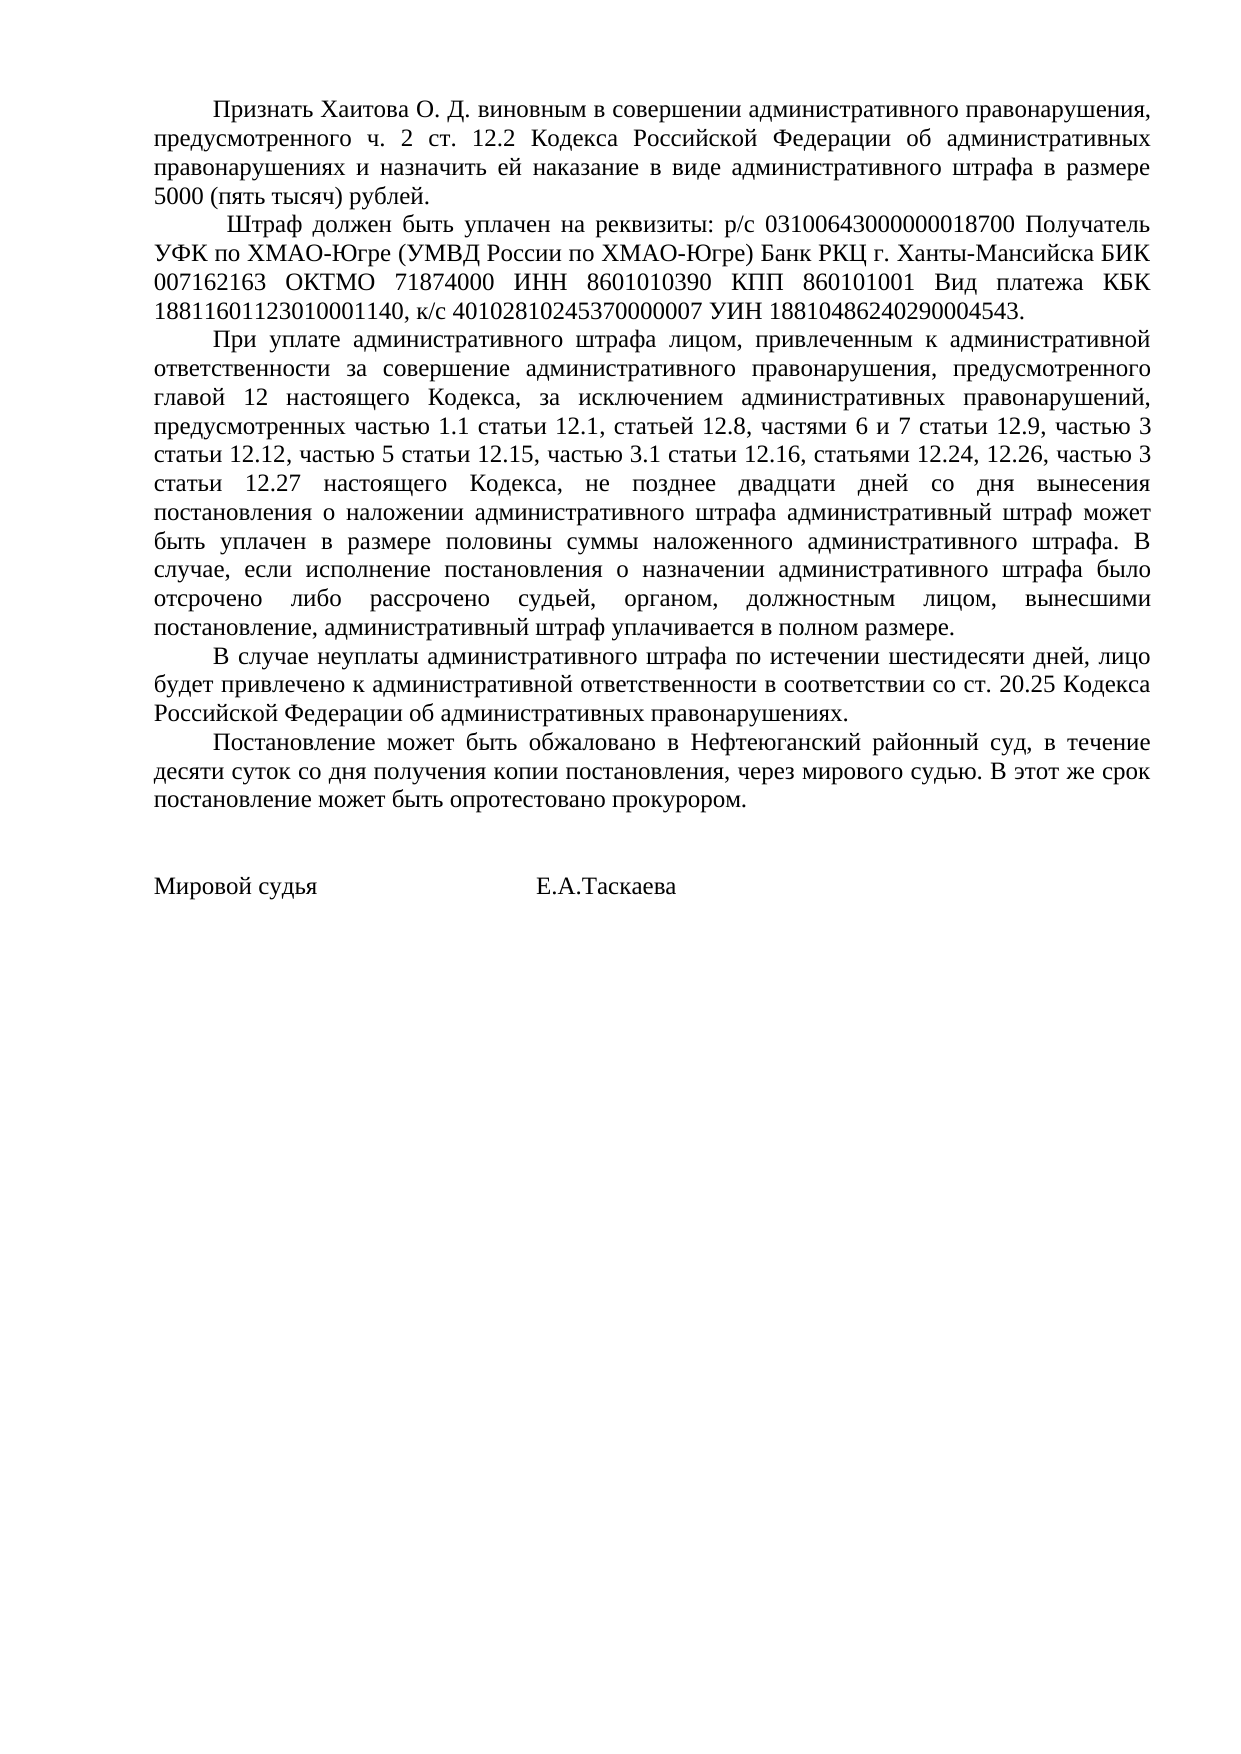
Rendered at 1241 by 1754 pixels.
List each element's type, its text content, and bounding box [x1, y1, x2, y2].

text Штраф должен быть уплачен на реквизиты: р/с 03100643000000018700 Получатель УФК по ХМАО-Югре (УМВД России по ХМАО-Югре) Банк РКЦ г. Ханты-Мансийска БИК 007162163 ОКТМО 71874000 ИНН 8601010390 КПП 860101001 Вид платежа КБК 18811601123010001140, к/с 40102810245370000007 УИН 18810486240290004543. [153, 209, 1152, 324]
text Мировой судья Е.А.Таскаева [153, 871, 1152, 899]
text В случае неуплаты административного штрафа по истечении шестидесяти дней, лицо будет привлечено к административной ответственности в соответствии со ст. 20.25 Кодекса Российской Федерации об административных правонарушениях. [153, 641, 1152, 727]
text Постановление может быть обжаловано в Нефтеюганский районный суд, в течение десяти суток со дня получения копии постановления, через мирового судью. В этот же срок постановление может быть опротестовано прокурором. [153, 727, 1152, 813]
text При уплате административного штрафа лицом, привлеченным к административной ответственности за совершение административного правонарушения, предусмотренного главой 12 настоящего Кодекса, за исключением административных правонарушений, предусмотренных частью 1.1 статьи 12.1, статьей 12.8, частями 6 и 7 статьи 12.9, частью 3 статьи 12.12, частью 5 статьи 12.15, частью 3.1 статьи 12.16, статьями 12.24, 12.26, частью 3 статьи 12.27 настоящего Кодекса, не позднее двадцати дней со дня вынесения постановления о наложении административного штрафа административный штраф может быть уплачен в размере половины суммы наложенного административного штрафа. В случае, если исполнение постановления о назначении административного штрафа было отсрочено либо рассрочено судьей, органом, должностным лицом, вынесшими постановление, административный штраф уплачивается в полном размере. [153, 324, 1152, 641]
text Признать Хаитова О. Д. виновным в совершении административного правонарушения, предусмотренного ч. 2 ст. 12.2 Кодекса Российской Федерации об административных правонарушениях и назначить ей наказание в виде административного штрафа в размере 5000 (пять тысяч) рублей. [153, 94, 1152, 209]
